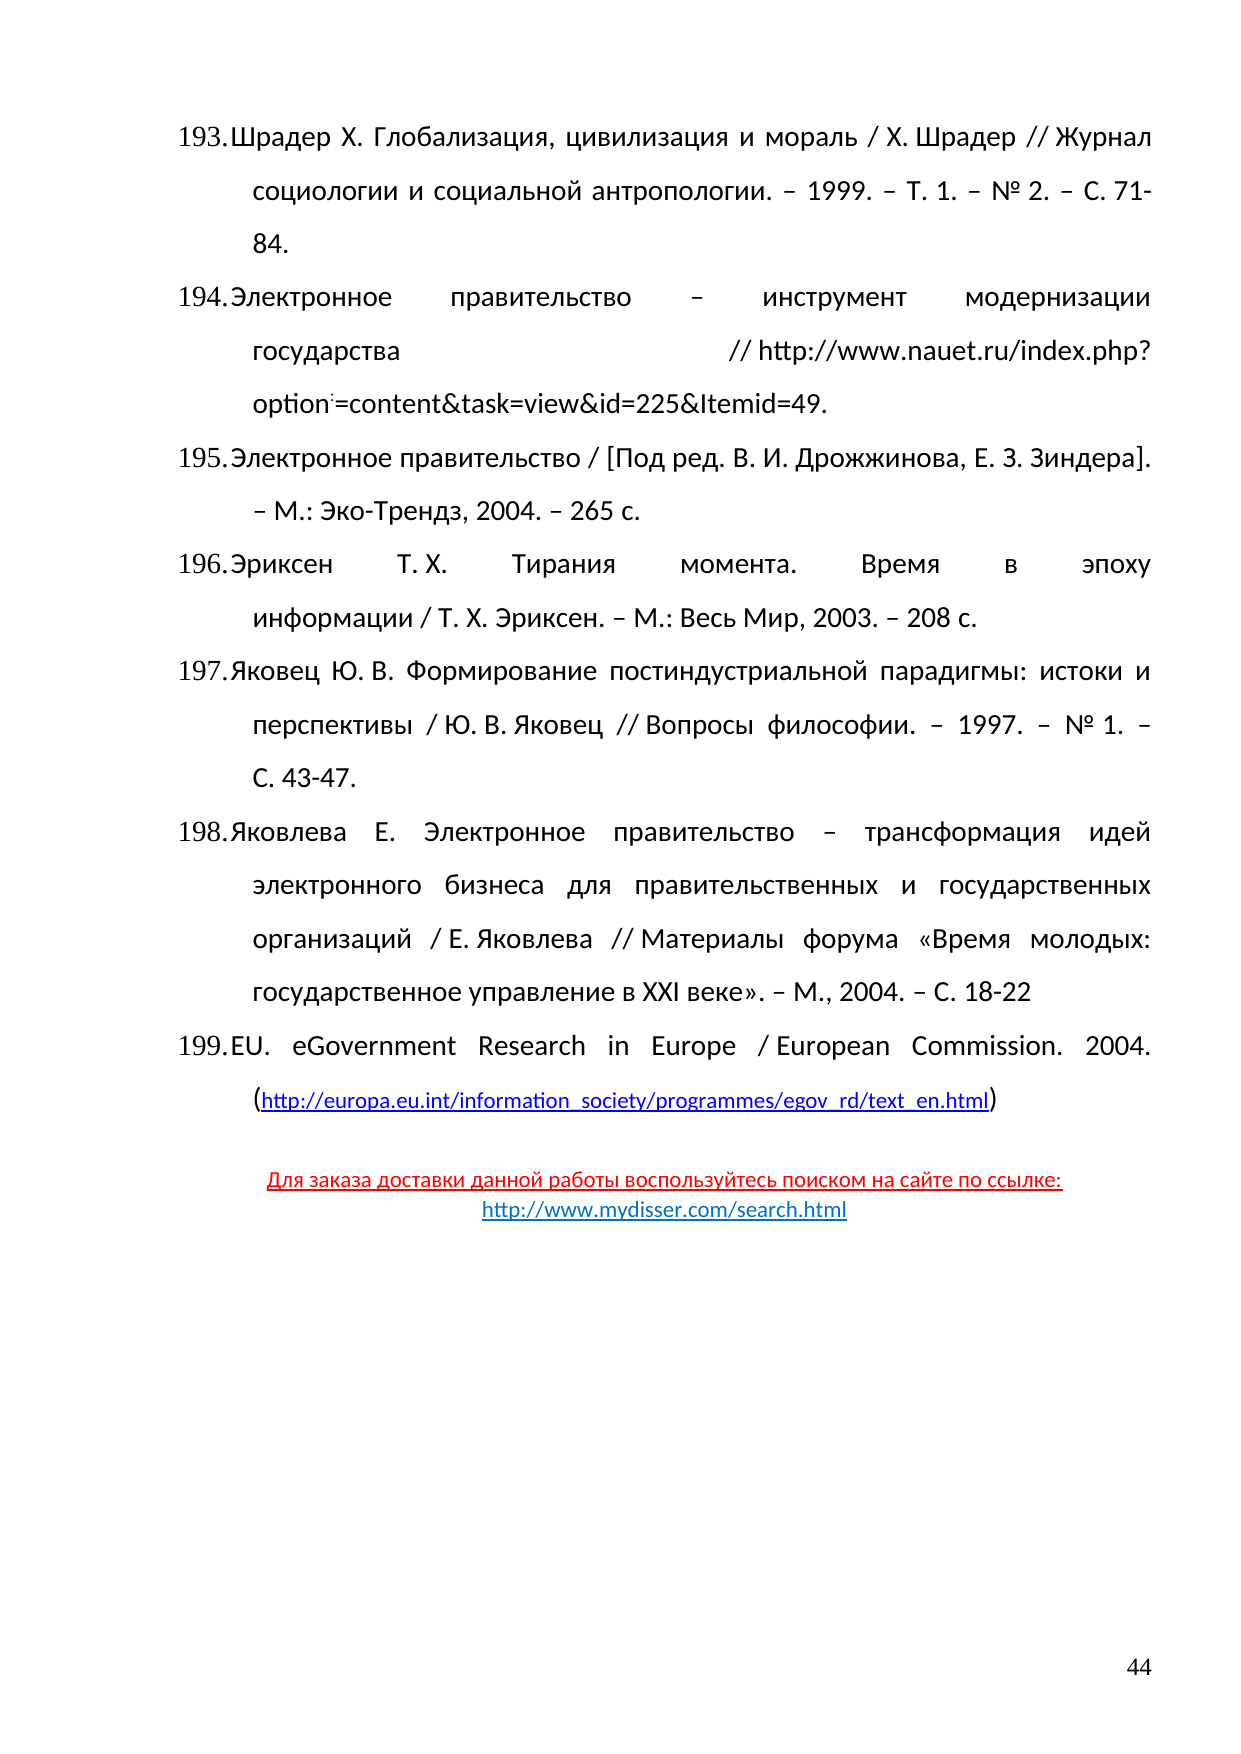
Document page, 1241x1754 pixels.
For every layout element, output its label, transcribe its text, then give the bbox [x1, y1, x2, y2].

list Яковец Ю. В. Формирование постиндустриальной парадигмы: истоки и перспективы / Ю. В. Яковец // Вопросы философии. – 1997. – № 1. – С. 43-47. [177, 652, 1152, 795]
list Эриксен Т. Х. Тирания момента. Время в эпоху информации / Т. Х. Эриксен. – М.: Весь Мир, 2003. – 208 с. [177, 546, 1152, 635]
text Для заказа доставки данной работы воспользуйтесь поиском на сайте по ссылке: http://www.mydisser.com/search.html [177, 1165, 1152, 1223]
list Электронное правительство / [Под ред. В. И. Дрожжинова, Е. З. Зиндера]. – М.: Эко-Трендз, 2004. – 265 с. [177, 439, 1152, 528]
list Яковлева Е. Электронное правительство – трансформация идей электронного бизнеса для правительственных и государственных организаций / Е. Яковлева // Материалы форума «Время молодых: государственное управление в XXI веке». – М., 2004. – С. 18-22 [177, 813, 1152, 1009]
list EU. eGovernment Research in Europe / European Commission. 2004. (http://europa.eu.int/information_society/programmes/egov_rd/text_en.html) [177, 1027, 1152, 1116]
list Электронное правительство – инструмент модернизации государства // http://www.nauet.ru/index.php?option:=content&task=view&id=225&Itemid=49. [177, 278, 1152, 421]
list Шрадер X. Глобализация, цивилизация и мораль / Х. Шрадер // Журнал социологии и социальной антропологии. – 1999. – Т. 1. – № 2. – С. 71-84. [177, 118, 1152, 261]
